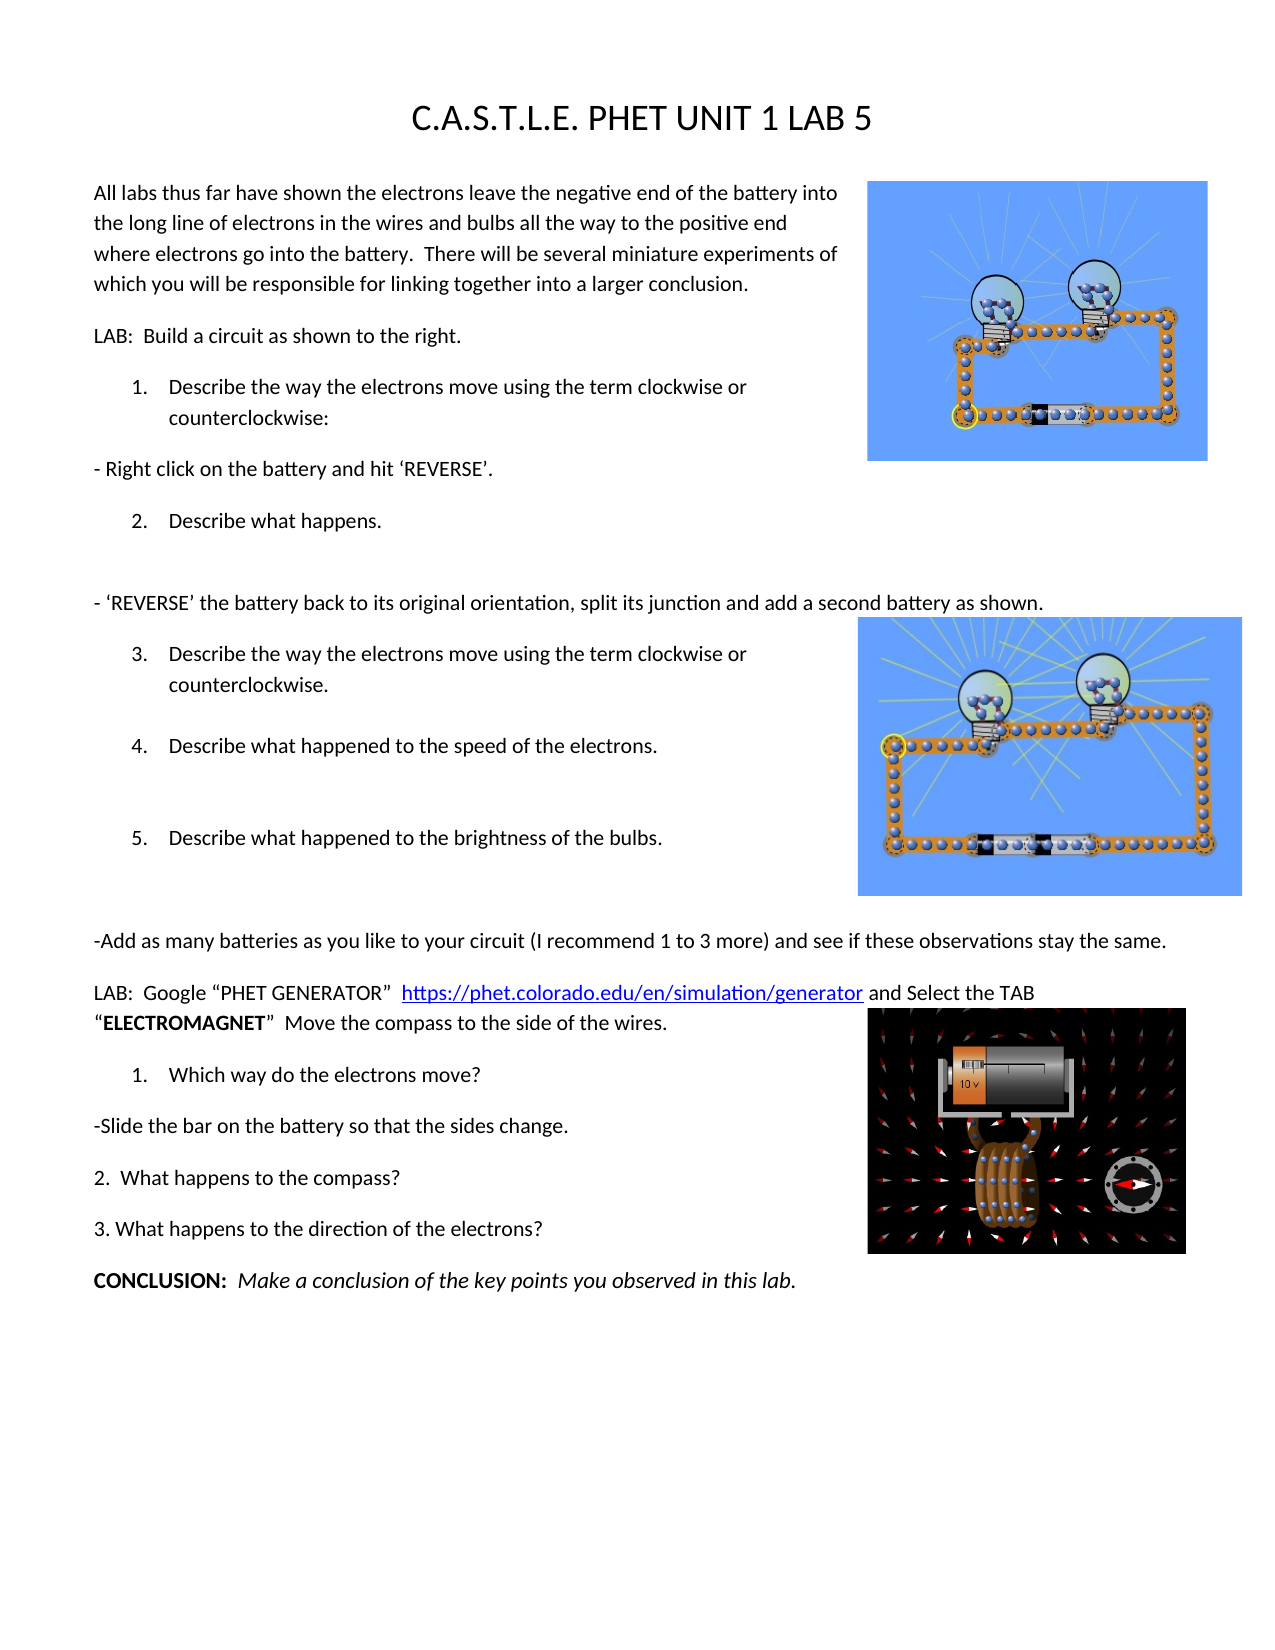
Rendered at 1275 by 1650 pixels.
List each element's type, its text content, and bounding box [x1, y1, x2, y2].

text -Slide the bar on the battery so that the sides change. [94, 1112, 867, 1139]
list Describe the way the electrons move using the term clockwise or counterclockwise: [131, 373, 867, 431]
list Which way do the electrons move? [131, 1061, 867, 1087]
text - ‘REVERSE’ the battery back to its original orientation, split its junction and add a second battery as shown. [94, 589, 1191, 616]
text All labs thus far have shown the electrons leave the negative end of the battery into the long line of electrons in the wires and bulbs all the way to the positive end where electrons go into the battery. There will be several miniature experiments of which you will be responsible for linking together into a larger conclusion. [94, 179, 1191, 297]
text LAB: Build a circuit as shown to the right. [94, 322, 867, 349]
list Describe what happened to the speed of the electrons. [131, 732, 857, 759]
text -Add as many batteries as you like to your circuit (I recommend 1 to 3 more) and see if these observations stay the same. [94, 927, 1191, 954]
list Describe what happens. [131, 507, 1191, 534]
picture [867, 181, 1208, 461]
picture [867, 1008, 1186, 1254]
text C.A.S.T.L.E. PHET UNIT 1 LAB 5 [94, 94, 1191, 139]
list Describe what happened to the brightness of the bulbs. [131, 824, 857, 851]
picture [857, 617, 1243, 896]
text 3. What happens to the direction of the electrons? [94, 1215, 867, 1242]
list Describe the way the electrons move using the term clockwise or counterclockwise. [131, 641, 857, 698]
text 2. What happens to the compass? [94, 1164, 867, 1190]
text - Right click on the battery and hit ‘REVERSE’. [94, 456, 1191, 482]
text LAB: Google “PHET GENERATOR” https://phet.colorado.edu/en/simulation/generator and Select the TAB “ELECTROMAGNET” Move the compass to the side of the wires. [94, 979, 1191, 1036]
text CONCLUSION: Make a conclusion of the key points you observed in this lab. [94, 1267, 1191, 1294]
